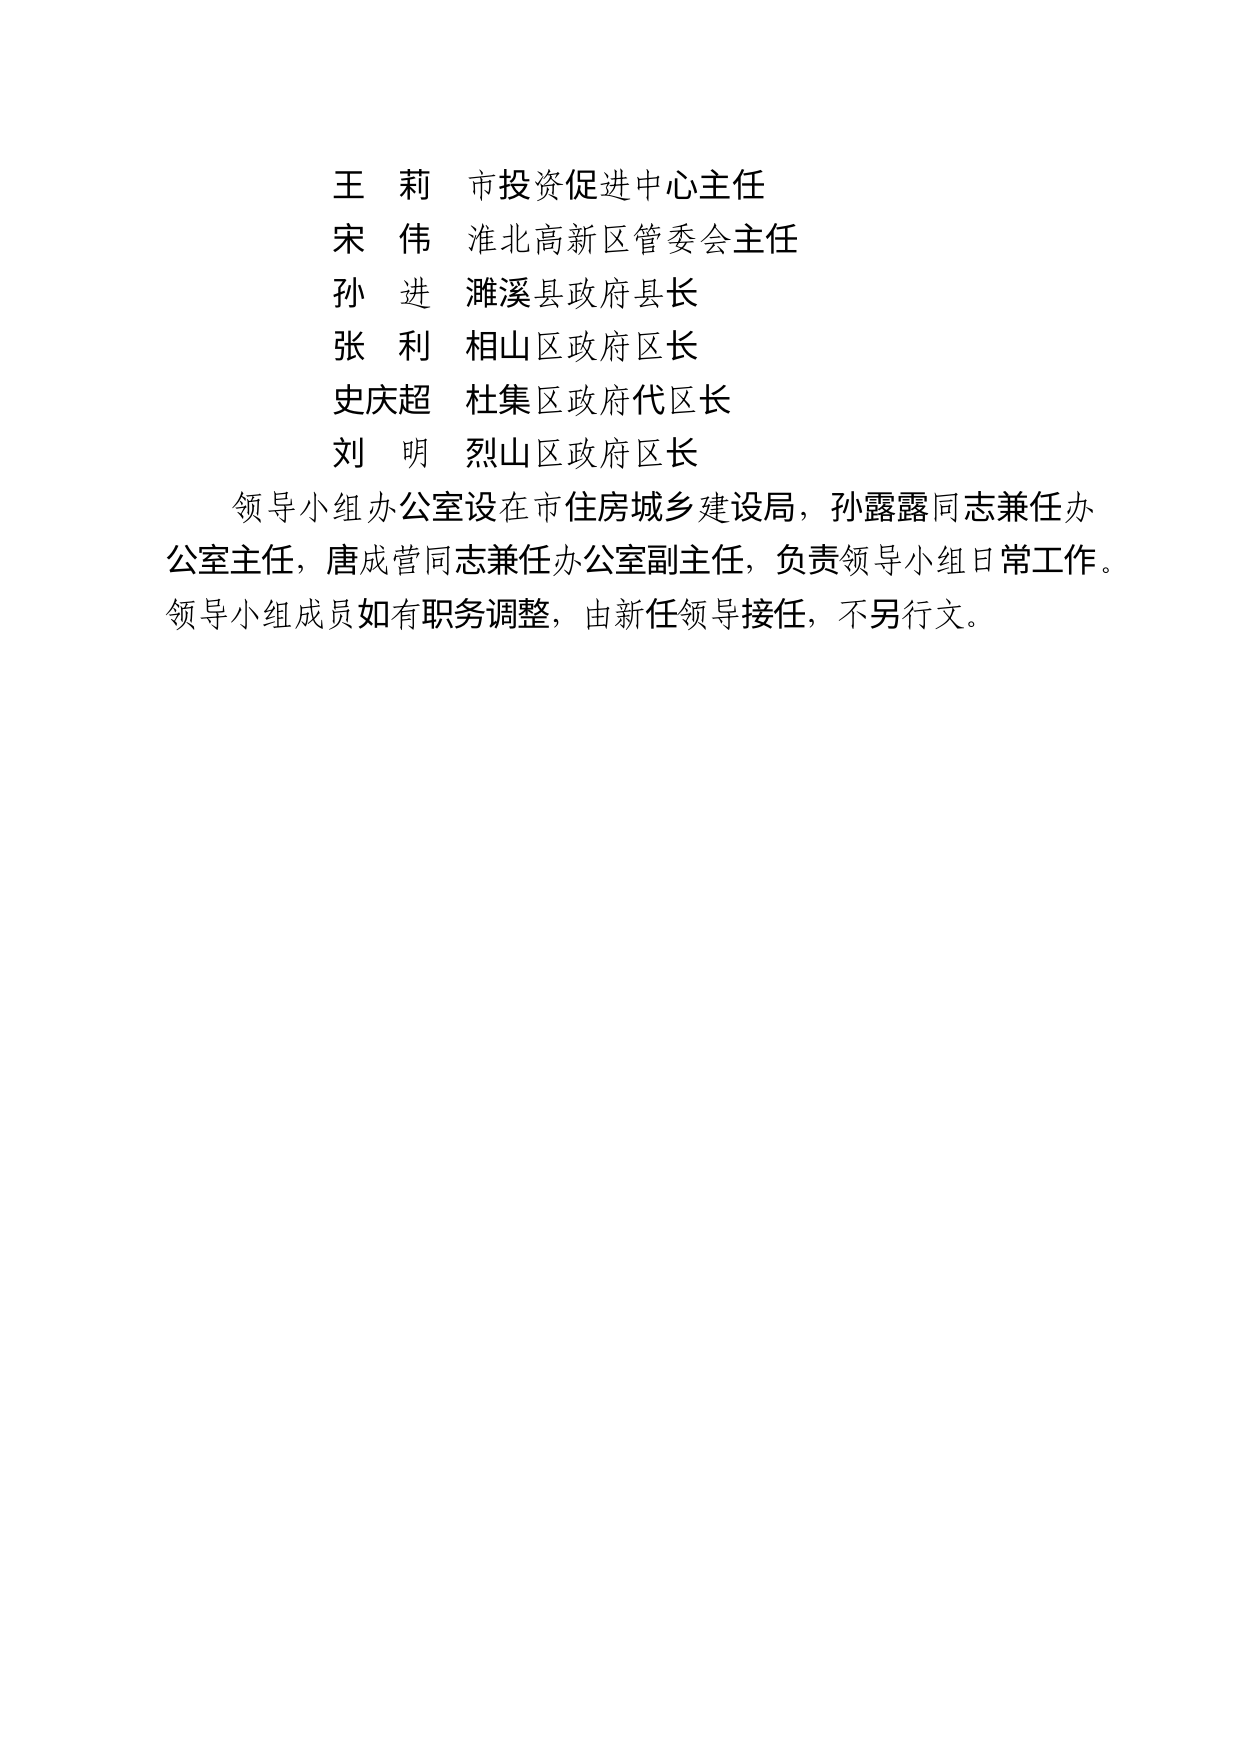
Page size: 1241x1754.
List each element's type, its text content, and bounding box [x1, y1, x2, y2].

text 张 利 相山区政府区长 史庆超 杜集区政府代区长刘 明 烈山区政府区长 [332, 325, 732, 470]
text 王 莉 市投资促进中心主任 宋 伟 淮北高新区管委会主任孙 进 濉溪县政府县长 [332, 164, 799, 310]
text 领导小组办公室设在市住房城乡建设局，孙露露同志兼任办公室主任，唐成营同志兼任办公室副主任，负责领导小组日常工作。领导小组成员如有职务调整，由新任领导接任，不另行文。 [165, 486, 1099, 631]
